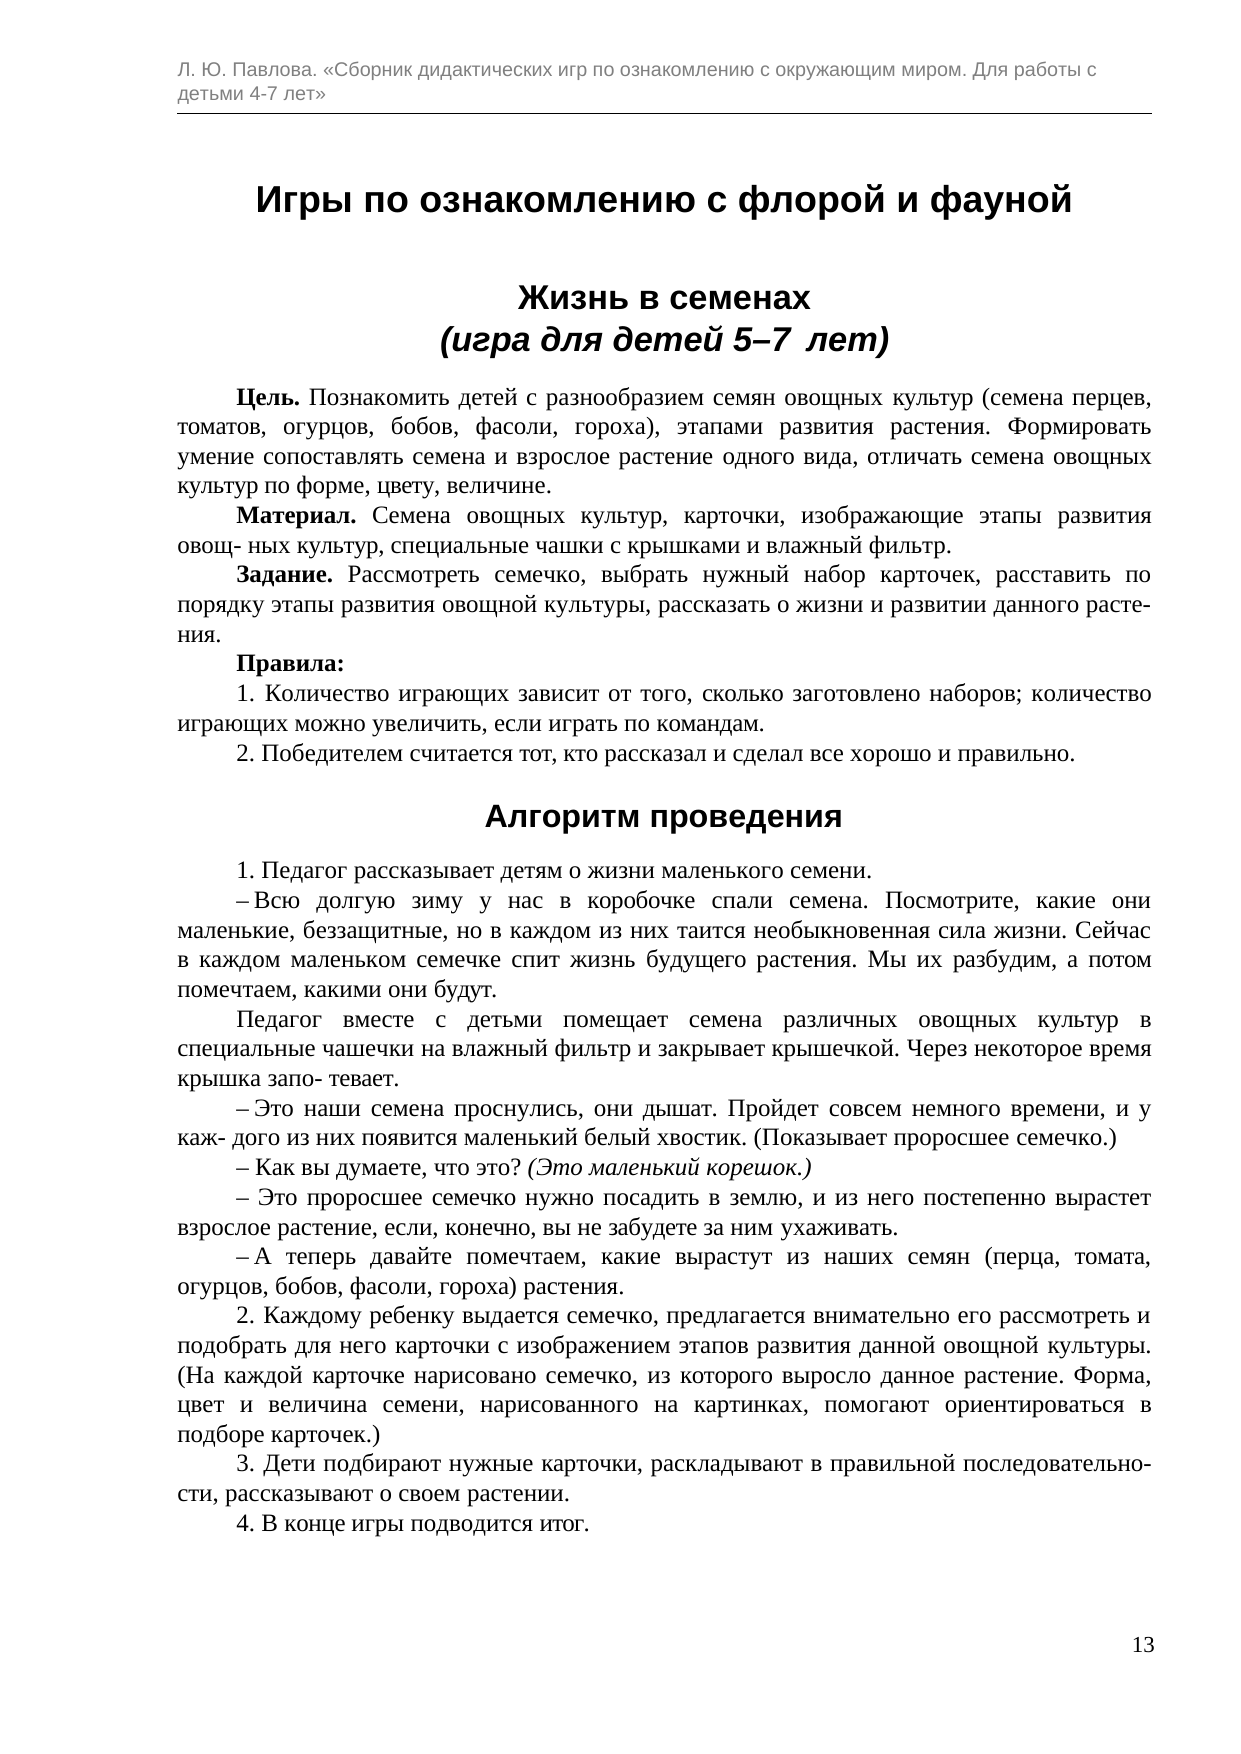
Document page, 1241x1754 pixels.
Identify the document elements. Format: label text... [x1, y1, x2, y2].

subtitle Игры по ознакомлению с флорой и фауной [189, 177, 1140, 221]
list Всю долгую зиму у нас в коробочке спали семена. Посмотрите, какие они маленькие, беззащитные, но в каждом из них таится необыкновенная сила жизни. Сейчас в каждом маленьком семечке спит жизнь будущего растения. Мы их разбудим, а потом помечтаем, какими они будут. [177, 885, 1152, 1003]
list Как вы думаете, что это? (Это маленький корешок.) [236, 1152, 1163, 1181]
subtitle Правила: [236, 648, 1163, 677]
list Это проросшее семечко нужно посадить в землю, и из него постепенно вырастет взрослое растение, если, конечно, вы не забудете за ним ухаживать. [177, 1182, 1152, 1240]
list А теперь давайте помечтаем, какие вырастут из наших семян (перца, томата, огурцов, бобов, фасоли, гороха) растения. [177, 1241, 1152, 1299]
list Педагог рассказывает детям о жизни маленького семени. [177, 855, 1163, 884]
subtitle (игра для детей 5–7 лет) [189, 319, 1140, 359]
text Материал. Семена овощных культур, карточки, изображающие этапы развития овощ- ных культур, специальные чашки с крышками и влажный фильтр. [177, 500, 1152, 559]
text Цель. Познакомить детей с разнообразием семян овощных культур (семена перцев, томатов, огурцов, бобов, фасоли, гороха), этапами развития растения. Формировать умение сопоставлять семена и взрослое растение одного вида, отличать семена овощных культур по форме, цвету, величине. [177, 382, 1152, 499]
list В конце игры подводится итог. [236, 1508, 1163, 1537]
subtitle Алгоритм проведения [484, 797, 1163, 834]
text Педагог вместе с детьми помещает семена различных овощных культур в специальные чашечки на влажный фильтр и закрывает крышечкой. Через некоторое время крышка запо- тевает. [177, 1004, 1152, 1092]
list Количество играющих зависит от того, сколько заготовлено наборов; количество играющих можно увеличить, если играть по командам. [177, 678, 1152, 737]
subtitle Жизнь в семенах [189, 277, 1140, 317]
list Победителем считается тот, кто рассказал и сделал все хорошо и правильно. [236, 738, 1163, 766]
list Это наши семена проснулись, они дышат. Пройдет совсем немного времени, и у каж- дого из них появится маленький белый хвостик. (Показывает проросшее семечко.) [177, 1093, 1152, 1151]
list Каждому ребенку выдается семечко, предлагается внимательно его рассмотреть и подобрать для него карточки с изображением этапов развития данной овощной культуры. (На каждой карточке нарисовано семечко, из которого выросло данное растение. Форма, цвет и величина семени, нарисованного на картинках, помогают ориентироваться в подборе карточек.) [177, 1301, 1152, 1448]
text Задание. Рассмотреть семечко, выбрать нужный набор карточек, расставить по порядку этапы развития овощной культуры, рассказать о жизни и развитии данного расте- ния. [177, 559, 1152, 647]
list Дети подбирают нужные карточки, раскладывают в правильной последовательно- сти, рассказывают о своем растении. [177, 1448, 1152, 1507]
